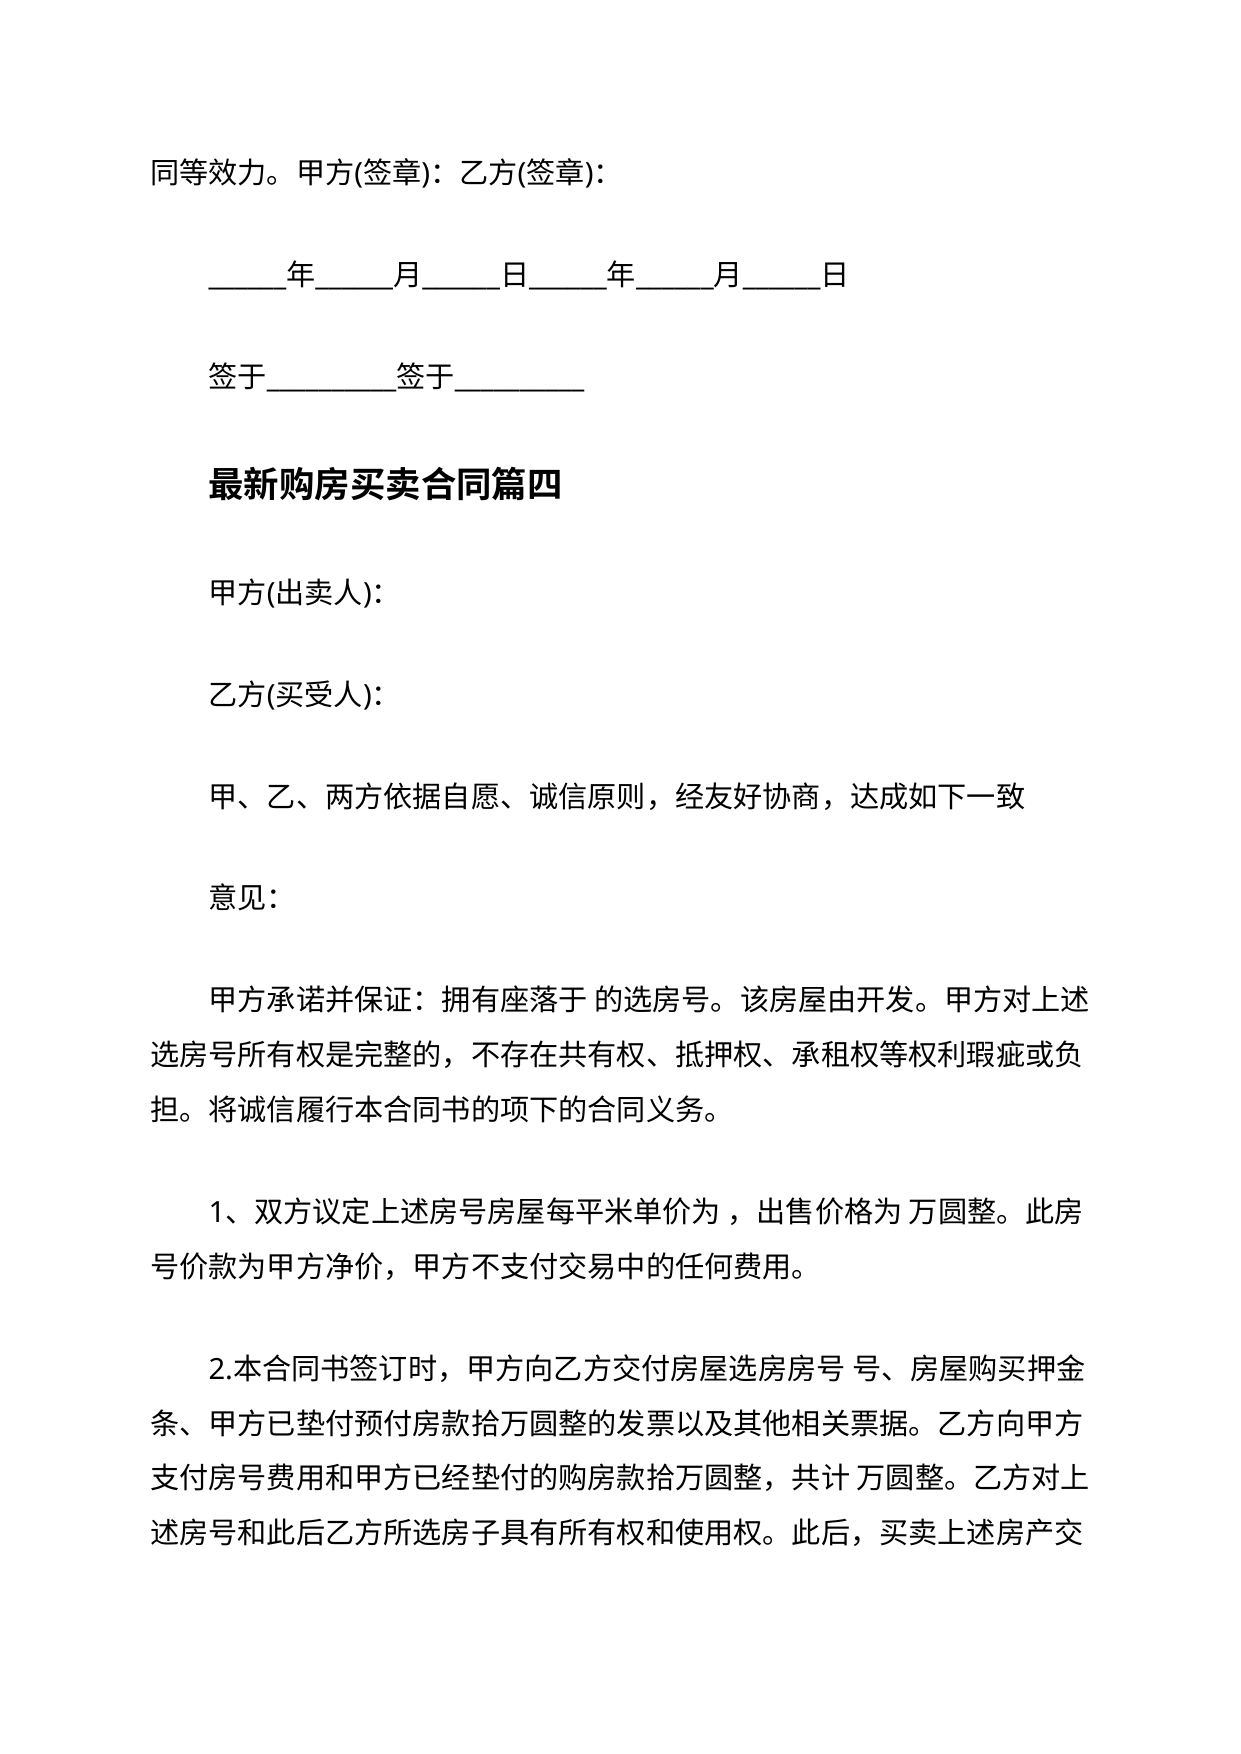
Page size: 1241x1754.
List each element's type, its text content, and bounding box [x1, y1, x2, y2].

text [150, 150, 1090, 192]
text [150, 1345, 1090, 1552]
text 乙方(买受人)： [150, 671, 1090, 714]
text ______年______月______日______年______月______日 [150, 252, 1090, 294]
text 最新购房买卖合同篇四 [150, 456, 1090, 507]
text 甲、乙、两方依据自愿、诚信原则，经友好协商，达成如下一致 [150, 773, 1090, 816]
text 意见： [150, 875, 1090, 917]
text 1、双方议定上述房号房屋每平米单价为 ，出售价格为 万圆整。此房号价款为甲方净价，甲方不支付交易中的任何费用。 [150, 1188, 1090, 1286]
text 签于__________签于__________ [150, 354, 1090, 396]
text 甲方承诺并保证：拥有座落于 的选房号。该房屋由开发。甲方对上述选房号所有权是完整的，不存在共有权、抵押权、承租权等权利瑕疵或负担。将诚信履行本合同书的项下的合同义务。 [150, 977, 1090, 1129]
text 甲方(出卖人)： [150, 569, 1090, 612]
